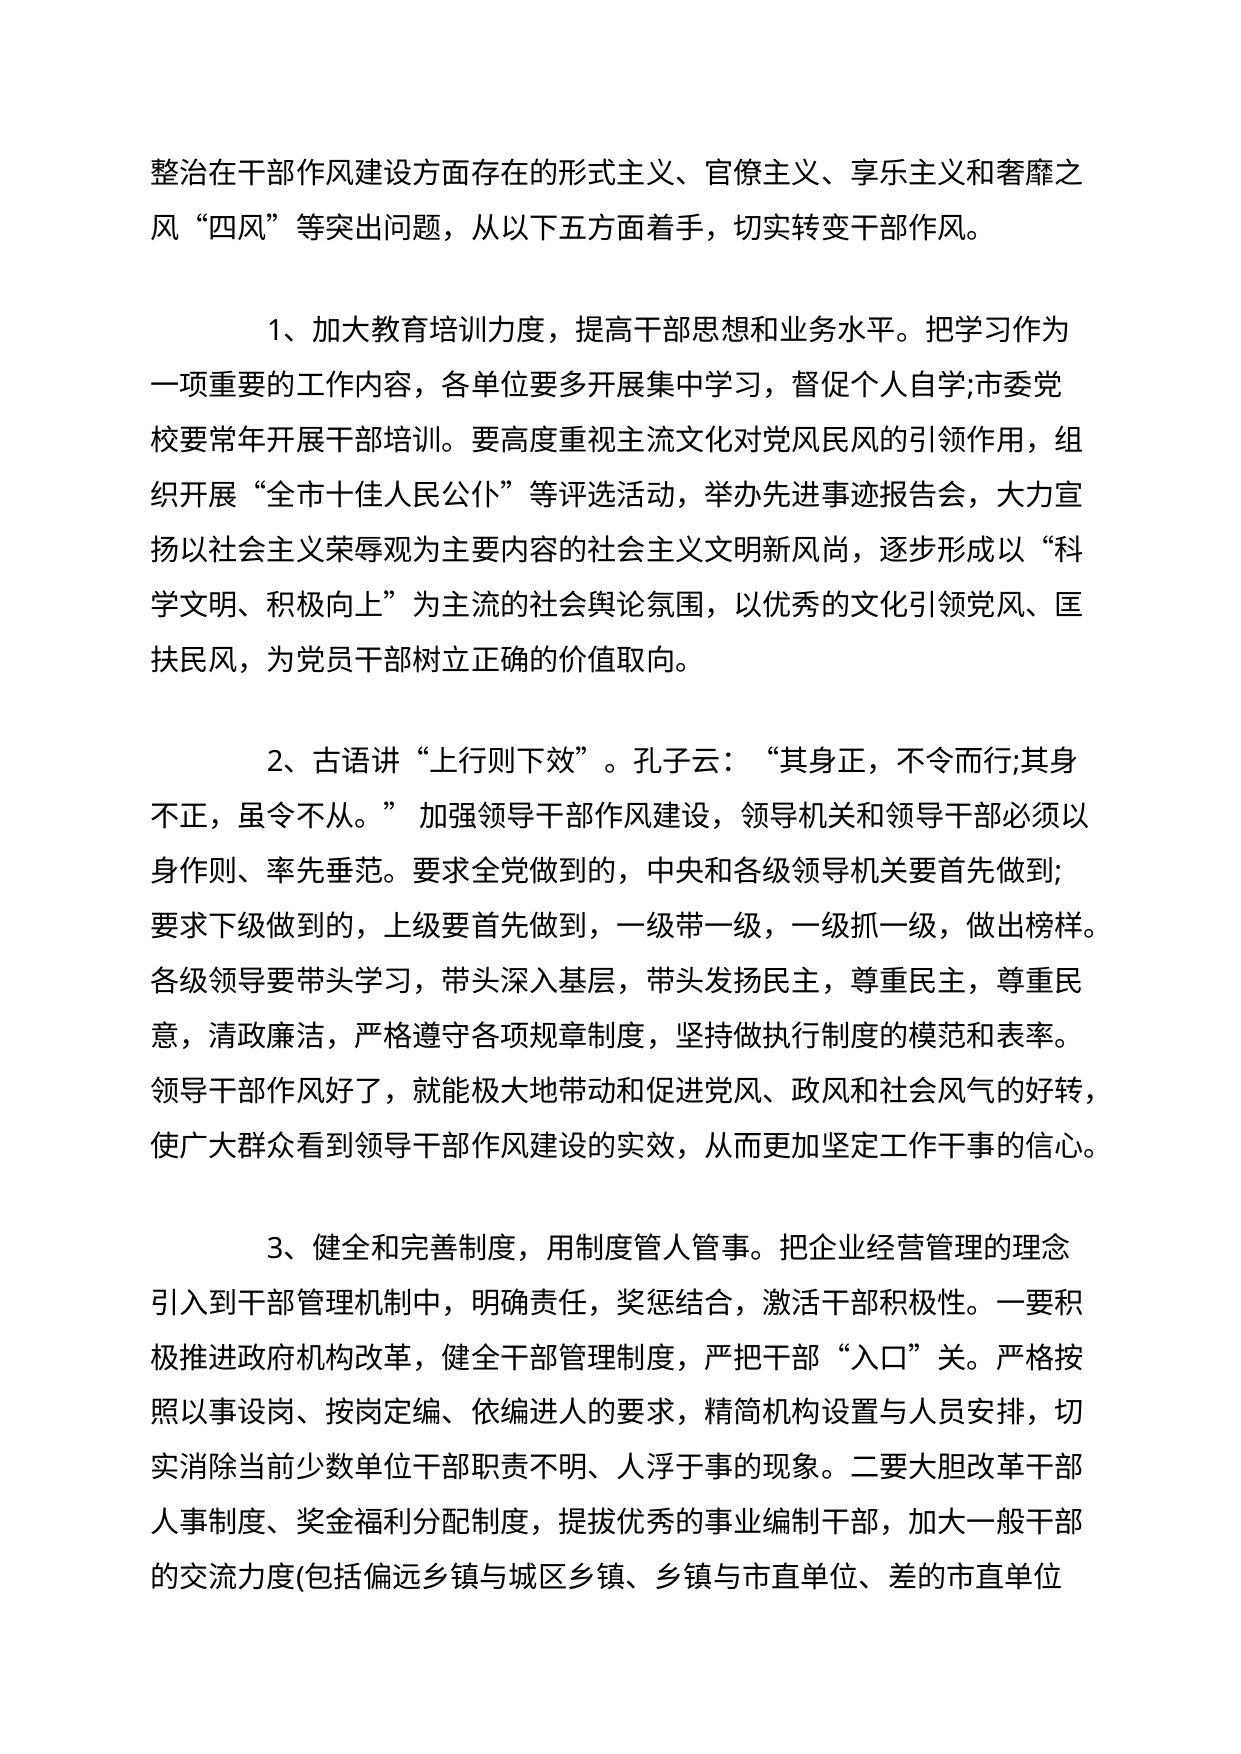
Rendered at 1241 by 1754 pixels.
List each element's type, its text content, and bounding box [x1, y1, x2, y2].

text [150, 1224, 1090, 1596]
text 1、加大教育培训力度，提高干部思想和业务水平。把学习作为一项重要的工作内容，各单位要多开展集中学习，督促个人自学;市委党校要常年开展干部培训。要高度重视主流文化对党风民风的引领作用，组织开展“全市十佳人民公仆”等评选活动，举办先进事迹报告会，大力宣扬以社会主义荣辱观为主要内容的社会主义文明新风尚，逐步形成以“科学文明、积极向上”为主流的社会舆论氛围，以优秀的文化引领党风、匡扶民风，为党员干部树立正确的价值取向。 [150, 307, 1090, 678]
text 2、古语讲“上行则下效”。孔子云：“其身正，不令而行;其身不正，虽令不从。” 加强领导干部作风建设，领导机关和领导干部必须以身作则、率先垂范。要求全党做到的，中央和各级领导机关要首先做到;要求下级做到的，上级要首先做到，一级带一级，一级抓一级，做出榜样。各级领导要带头学习，带头深入基层，带头发扬民主，尊重民主，尊重民意，清政廉洁，严格遵守各项规章制度，坚持做执行制度的模范和表率。领导干部作风好了，就能极大地带动和促进党风、政风和社会风气的好转，使广大群众看到领导干部作风建设的实效，从而更加坚定工作干事的信心。 [150, 738, 1090, 1165]
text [150, 150, 1090, 247]
